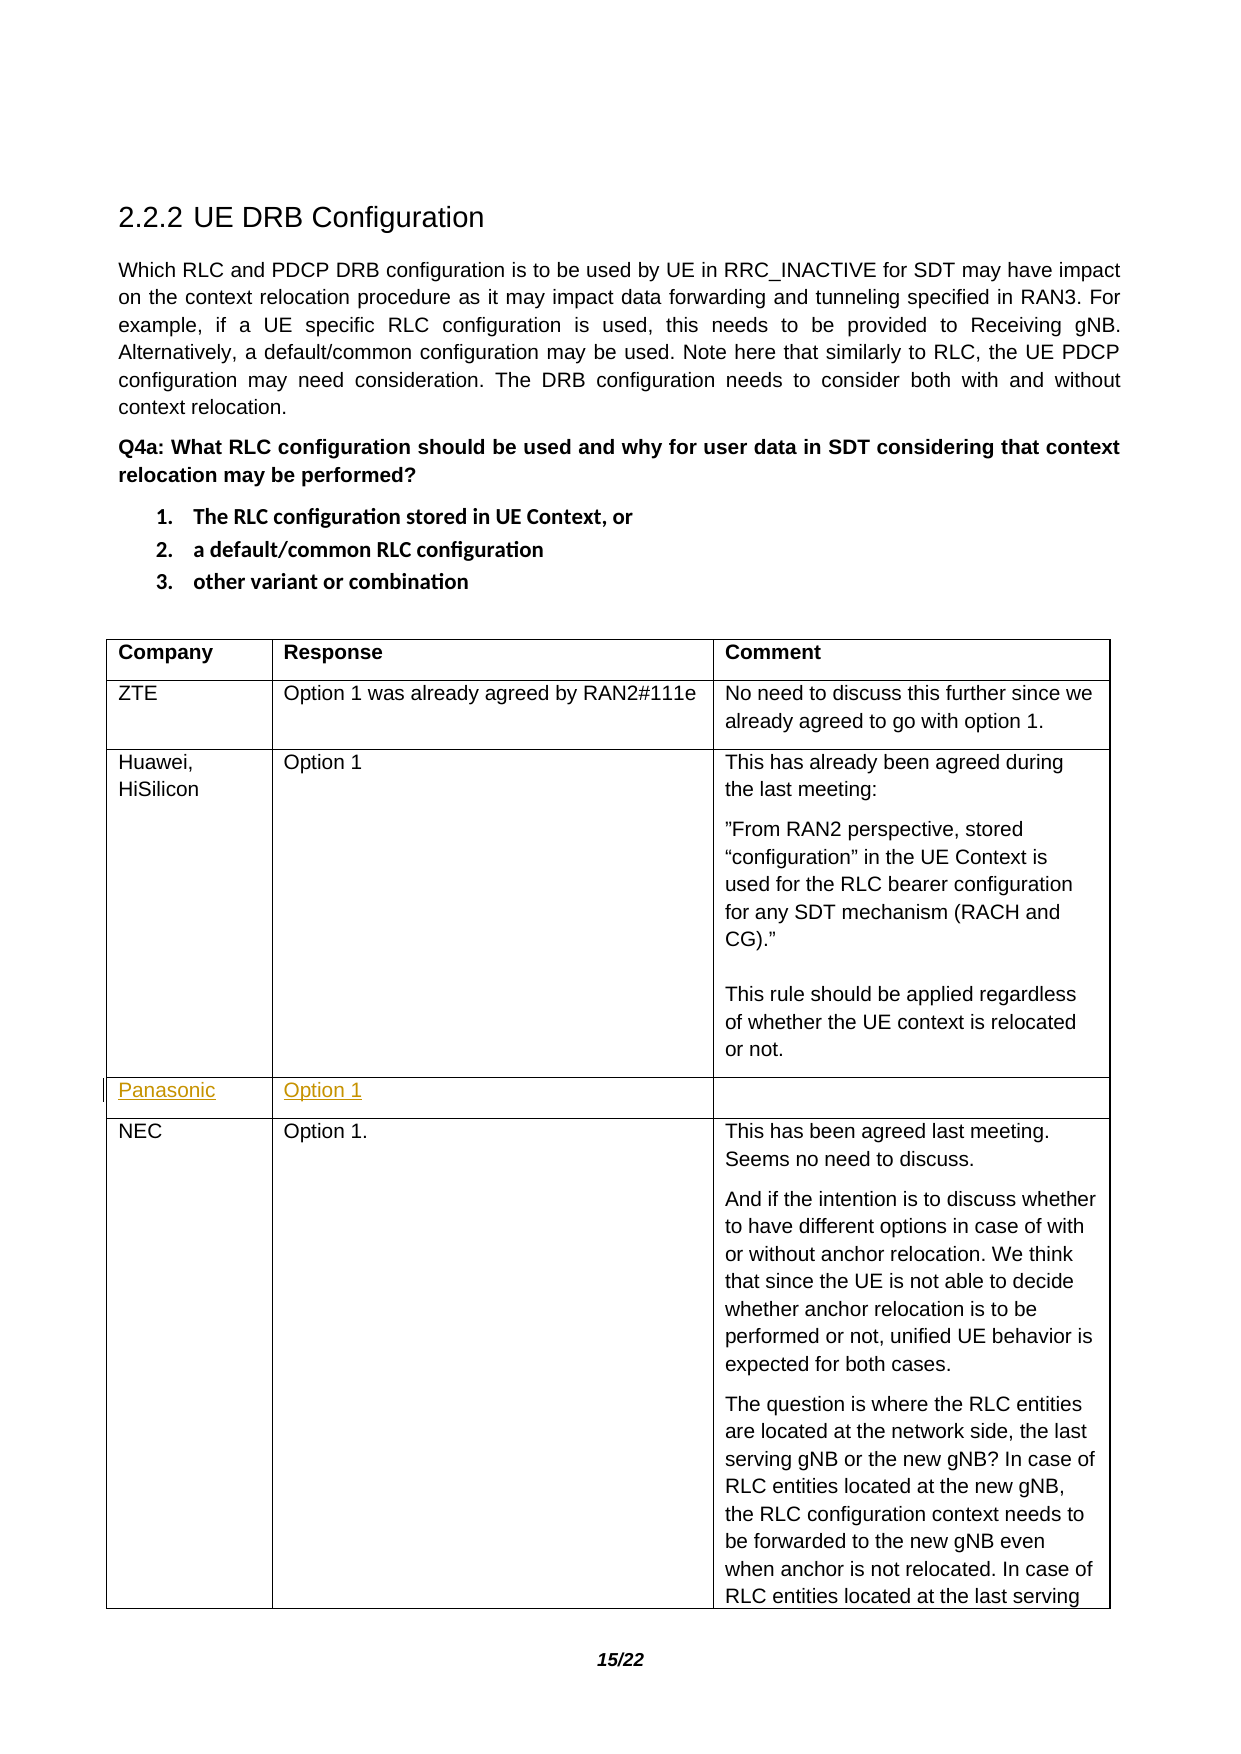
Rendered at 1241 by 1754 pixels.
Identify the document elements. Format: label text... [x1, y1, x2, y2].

table_header Comment [714, 640, 1109, 680]
table_cell Option 1 [273, 750, 713, 1077]
text Q4a: What RLC configuration should be used and why for user data in SDT considering that context relocation may be performed? [118, 435, 1122, 486]
table_cell This has already been agreed during the last meeting: ”From RAN2 perspective, stored “configuration” in the UE Context is used for the RLC bearer configuration for any SDT mechanism (RACH and CG).” This rule should be applied regardless of whether the UE context is relocated or not. [714, 750, 1109, 1077]
table_header Company [107, 640, 272, 680]
table_cell Option 1 was already agreed by RAN2#111e [273, 681, 713, 749]
table_cell Option 1. [273, 1119, 713, 1608]
list other variant or combination [156, 567, 1122, 595]
table_cell [714, 1078, 1109, 1118]
table_cell Huawei, HiSilicon [107, 750, 272, 1077]
table_cell [273, 1078, 713, 1118]
subtitle UE DRB Configuration [118, 200, 1122, 234]
list The RLC configuration stored in UE Context, or [156, 502, 1122, 531]
table_cell NEC [107, 1119, 272, 1608]
table_cell No need to discuss this further since we already agreed to go with option 1. [714, 681, 1109, 749]
text Which RLC and PDCP DRB configuration is to be used by UE in RRC_INACTIVE for SDT may have impact on the context relocation procedure as it may impact data forwarding and tunneling specified in RAN3. For example, if a UE specific RLC configuration is used, this needs to be provided to Receiving gNB. Alternatively, a default/common configuration may be used. Note here that similarly to RLC, the UE PDCP configuration may need consideration. The DRB configuration needs to consider both with and without context relocation. [118, 257, 1122, 419]
list a default/common RLC configuration [156, 535, 1122, 563]
table_header Response [273, 640, 713, 680]
table_cell [107, 1078, 272, 1118]
table_cell ZTE [107, 681, 272, 749]
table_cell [714, 1119, 1109, 1608]
